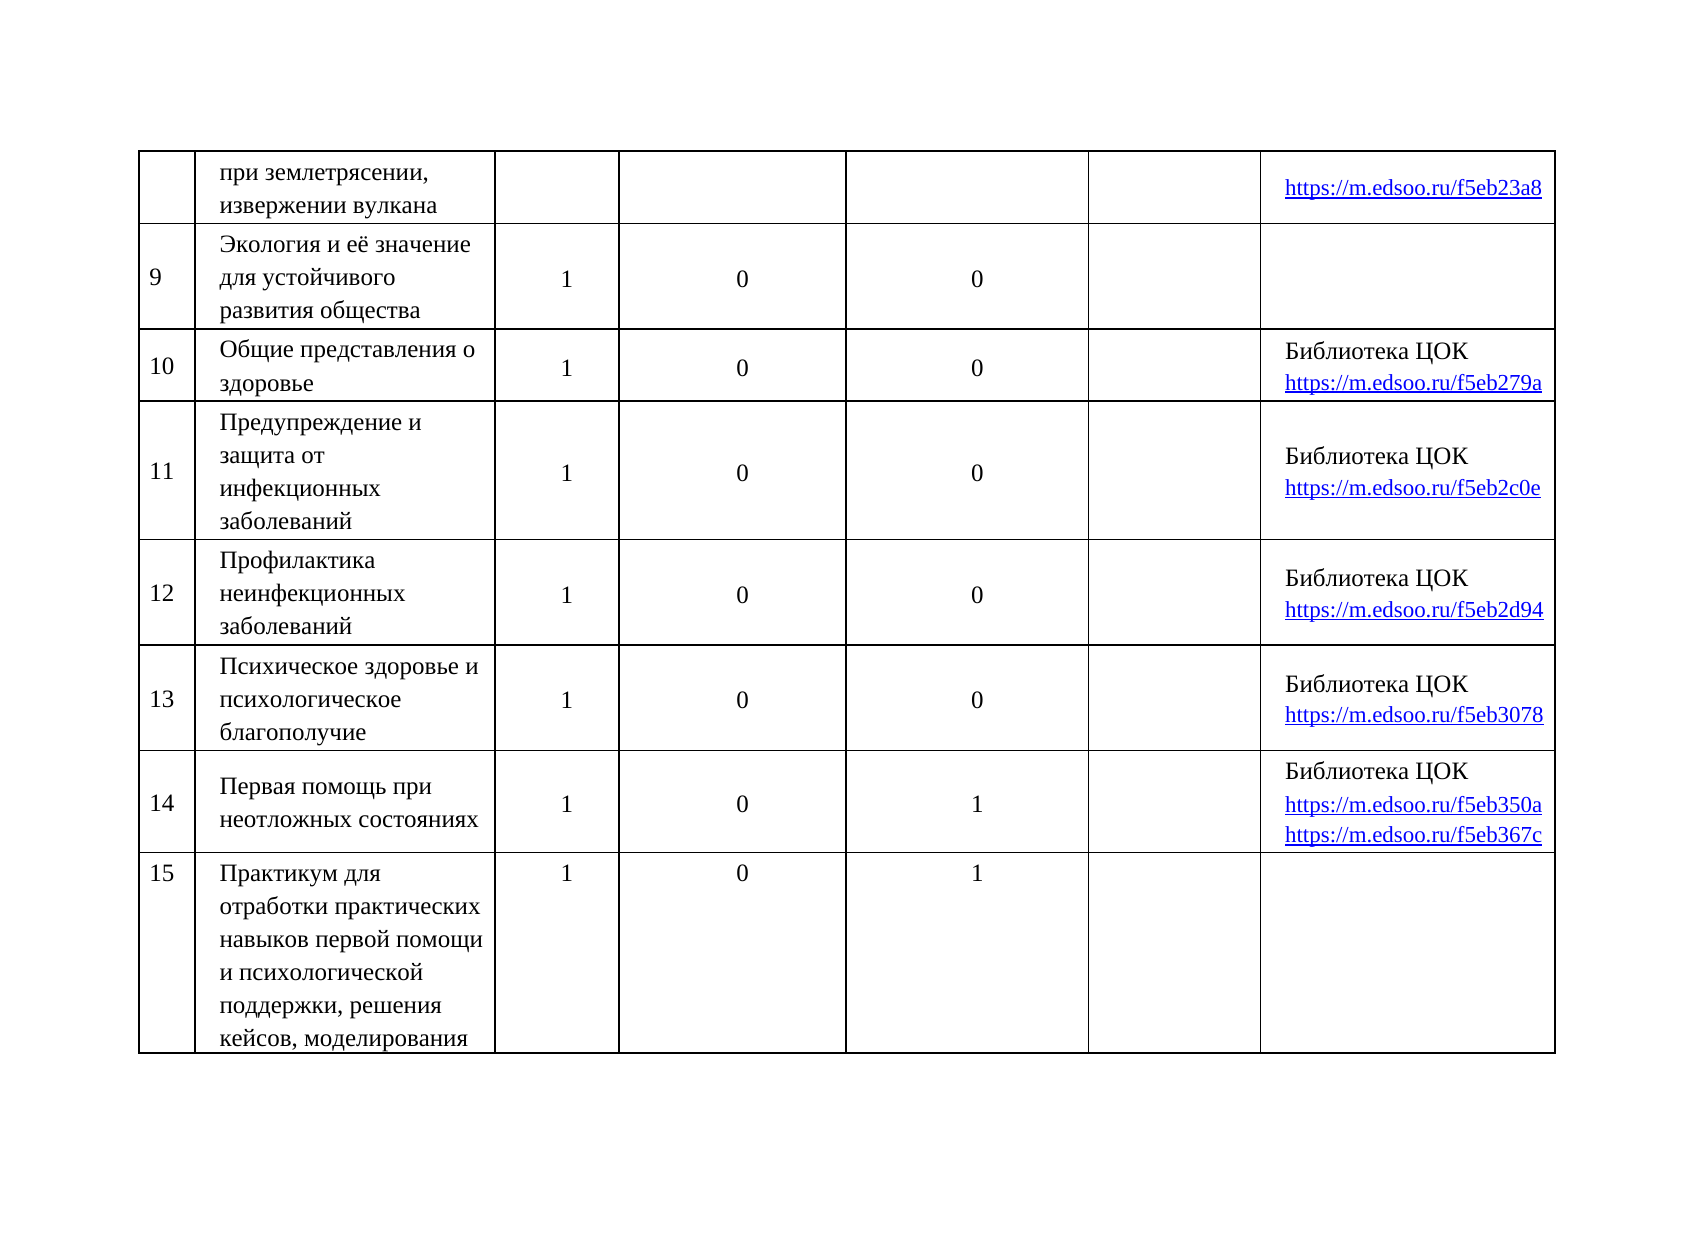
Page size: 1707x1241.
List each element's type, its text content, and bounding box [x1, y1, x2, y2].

table_cell Библиотека ЦОК https://m.edsoo.ru/f5eb2d94 [1261, 540, 1554, 644]
table_cell 15 [140, 853, 194, 1052]
table_cell [1089, 853, 1260, 1052]
table_cell 11 [140, 402, 194, 539]
table_cell Библиотека ЦОК https://m.edsoo.ru/f5eb279a [1261, 330, 1554, 400]
table_cell Библиотека ЦОК https://m.edsoo.ru/f5eb2c0e [1261, 402, 1554, 539]
table_cell 0 [620, 152, 845, 222]
table_cell 10 [140, 330, 194, 400]
table_cell 0 [620, 853, 845, 1052]
table_cell 0 [620, 751, 845, 852]
table_cell 1 [496, 152, 618, 222]
table_cell 1 [496, 224, 618, 328]
table_cell 1 [847, 853, 1088, 1052]
table_cell 13 [140, 646, 194, 749]
table_cell 0 [847, 224, 1088, 328]
table_cell 1 [496, 751, 618, 852]
table_cell Библиотека ЦОК https://m.edsoo.ru/f5eb350a https://m.edsoo.ru/f5eb367c [1261, 751, 1554, 852]
table_cell 1 [496, 402, 618, 539]
table_cell [1089, 402, 1260, 539]
table_cell 0 [847, 330, 1088, 400]
table_cell 14 [140, 751, 194, 852]
table_cell Библиотека ЦОК https://m.edsoo.ru/f5eb3078 [1261, 646, 1554, 749]
table_cell Профилактика неинфекционных заболеваний [196, 540, 494, 644]
table_cell [1089, 330, 1260, 400]
table_cell Общие представления о здоровье [196, 330, 494, 400]
table_cell 12 [140, 540, 194, 644]
table_cell [1261, 853, 1554, 1052]
table_cell Экология и её значение для устойчивого развития общества [196, 224, 494, 328]
table_cell 8 [140, 152, 194, 222]
table_cell Психическое здоровье и психологическое благополучие [196, 646, 494, 749]
table_cell Предупреждение и защита от инфекционных заболеваний [196, 402, 494, 539]
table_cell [1261, 152, 1554, 222]
table_cell [1089, 646, 1260, 749]
table_cell 0 [620, 540, 845, 644]
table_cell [196, 152, 494, 222]
table_cell 0 [620, 646, 845, 749]
table_cell [1089, 224, 1260, 328]
table_cell 0 [847, 540, 1088, 644]
table_cell 9 [140, 224, 194, 328]
table_cell [1089, 540, 1260, 644]
table_cell 0 [620, 224, 845, 328]
table_cell [1089, 152, 1260, 222]
table_cell 0 [847, 646, 1088, 749]
table_cell 0 [620, 402, 845, 539]
table_cell [1089, 751, 1260, 852]
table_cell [196, 853, 494, 1052]
table_cell 1 [496, 853, 618, 1052]
table_cell Первая помощь при неотложных состояниях [196, 751, 494, 852]
table_cell 0 [847, 152, 1088, 222]
table_cell [1261, 224, 1554, 328]
table_cell 0 [620, 330, 845, 400]
table_cell 1 [496, 330, 618, 400]
table_cell 0 [847, 402, 1088, 539]
table_cell 1 [496, 540, 618, 644]
table_cell 1 [847, 751, 1088, 852]
table_cell 1 [496, 646, 618, 749]
